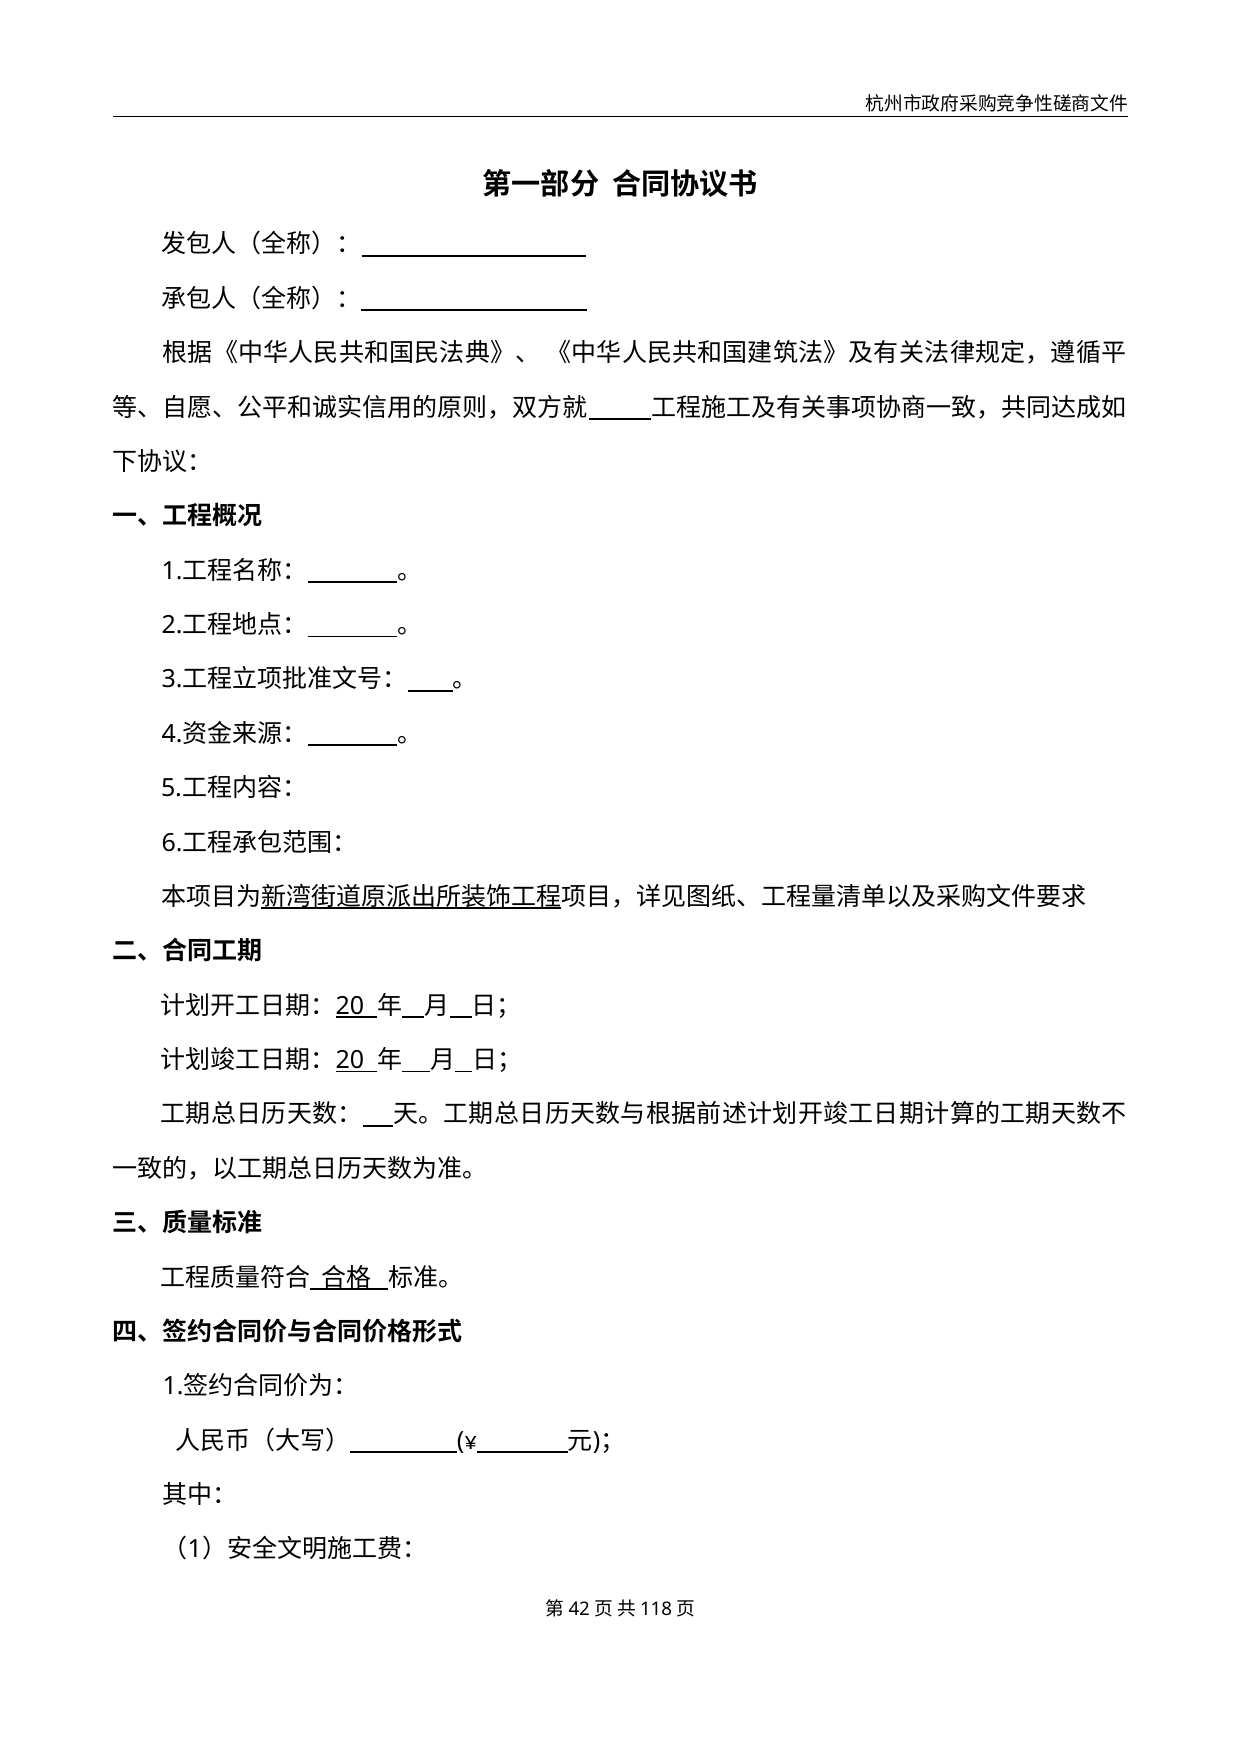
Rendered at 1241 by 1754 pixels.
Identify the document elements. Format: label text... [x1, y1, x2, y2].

text 6.工程承包范围： [112, 822, 1128, 858]
list 第一部分 合同协议书 [112, 160, 1128, 203]
text 1.签约合同价为： [112, 1366, 1128, 1402]
text 一、工程概况 [112, 496, 1128, 532]
text 工程质量符合 合格 标准。 [112, 1257, 1128, 1293]
text （1）安全文明施工费： [112, 1529, 1128, 1565]
text 工期总日历天数： 天。工期总日历天数与根据前述计划开竣工日期计算的工期天数不一致的，以工期总日历天数为准。 [112, 1094, 1128, 1184]
text 3.工程立项批准文号： 。 [112, 659, 1128, 695]
text 2.工程地点： 。 [112, 604, 1128, 641]
text 5.工程内容： [112, 768, 1128, 804]
text 计划竣工日期：20 年 月 日； [112, 1039, 1128, 1076]
text 人民币（大写） (¥ 元)； [112, 1420, 1128, 1456]
text 本项目为新湾街道原派出所装饰工程项目，详见图纸、工程量清单以及采购文件要求 [112, 876, 1128, 913]
text 计划开工日期：20 年 月 日； [112, 985, 1128, 1021]
text 三、质量标准 [112, 1203, 1128, 1239]
text 承包人（全称）： [112, 278, 1128, 314]
text 二、合同工期 [112, 931, 1128, 967]
text 4.资金来源： 。 [112, 713, 1128, 749]
text 根据《中华人民共和国民法典》、 《中华人民共和国建筑法》及有关法律规定，遵循平等、自愿、公平和诚实信用的原则，双方就 工程施工及有关事项协商一致，共同达成如下协议： [112, 333, 1128, 478]
text 四、签约合同价与合同价格形式 [112, 1311, 1128, 1348]
text 发包人（全称）： [112, 224, 1128, 260]
text 1.工程名称： 。 [112, 550, 1128, 586]
text 其中： [112, 1474, 1128, 1511]
